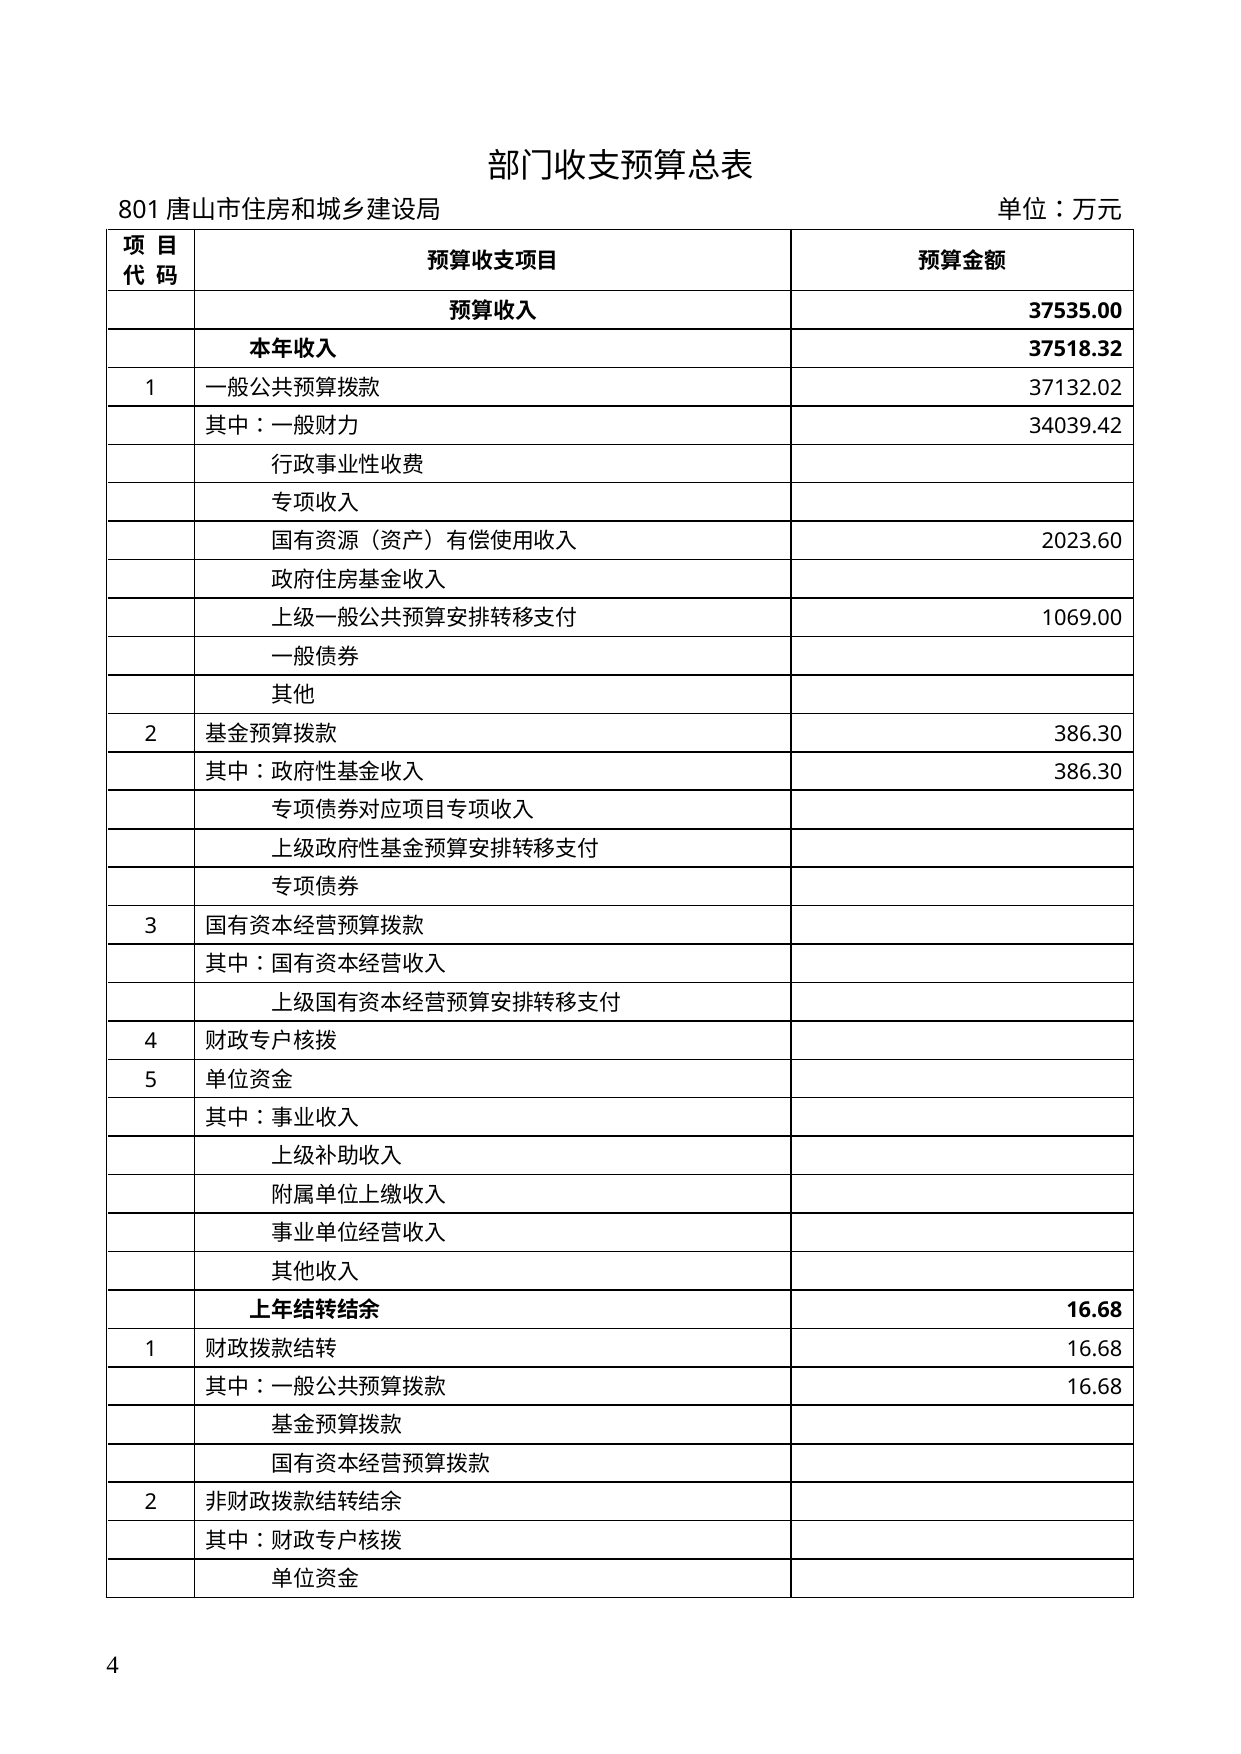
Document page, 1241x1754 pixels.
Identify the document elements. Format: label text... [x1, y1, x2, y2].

table_cell 单位资金 [195, 1560, 790, 1597]
table_cell 16.68 [792, 1329, 1133, 1366]
table_cell 3 [107, 906, 194, 943]
table_cell [107, 1405, 194, 1443]
table_header 801唐山市住房和城乡建设局 [107, 189, 790, 228]
table_cell 其中：一般公共预算拨款 [195, 1368, 790, 1404]
table_cell 2 [107, 1482, 194, 1520]
table_cell [792, 1022, 1133, 1058]
table_cell 其中：一般财力 [195, 407, 790, 443]
table_cell 一般公共预算拨款 [195, 368, 790, 405]
text 部门收支预算总表 [106, 142, 1134, 187]
table_cell 34039.42 [792, 407, 1133, 443]
table_cell [792, 445, 1133, 482]
table_cell 上年结转结余 [195, 1291, 790, 1327]
table_cell [107, 483, 194, 520]
table_cell [107, 1444, 194, 1481]
table_cell 项 目代 码 [107, 230, 194, 290]
table_cell [107, 1175, 194, 1212]
table_cell [792, 1175, 1133, 1212]
table_cell 事业单位经营收入 [195, 1214, 790, 1251]
table_cell 1 [107, 1329, 194, 1366]
table_cell [107, 560, 194, 597]
table_cell [107, 829, 194, 866]
table_cell [792, 1560, 1133, 1597]
table_cell 上级国有资本经营预算安排转移支付 [195, 983, 790, 1020]
table_cell [792, 1445, 1133, 1481]
table_cell 上级一般公共预算安排转移支付 [195, 599, 790, 636]
table_cell 附属单位上缴收入 [195, 1175, 790, 1212]
table_cell [107, 1213, 194, 1251]
table_cell 非财政拨款结转结余 [195, 1483, 790, 1520]
table_cell [107, 445, 194, 482]
table_cell 其他收入 [195, 1252, 790, 1289]
table_cell [107, 1559, 194, 1597]
table_cell [792, 1098, 1133, 1135]
table_cell 预算金额 [792, 230, 1133, 290]
table_cell 国有资本经营预算拨款 [195, 1445, 790, 1481]
table_cell 其他 [195, 676, 790, 712]
table_cell [107, 1290, 194, 1327]
table_cell 专项债券对应项目专项收入 [195, 791, 790, 828]
table_cell 政府住房基金收入 [195, 560, 790, 597]
table_cell [792, 1521, 1133, 1558]
table_cell [107, 406, 194, 443]
table_cell [107, 521, 194, 559]
table_cell 国有资本经营预算拨款 [195, 906, 790, 943]
table_cell [792, 945, 1133, 982]
table_header 单位：万元 [792, 189, 1133, 228]
table_cell 行政事业性收费 [195, 445, 790, 482]
table_cell [107, 1252, 194, 1289]
table_cell 财政拨款结转 [195, 1329, 790, 1366]
table_cell [107, 675, 194, 712]
table_cell 2023.60 [792, 522, 1133, 559]
table_cell [792, 483, 1133, 520]
table_cell 一般债券 [195, 637, 790, 674]
table_cell 1069.00 [792, 599, 1133, 636]
table_cell 其中：国有资本经营收入 [195, 945, 790, 982]
table_cell [107, 1367, 194, 1404]
table_cell [107, 752, 194, 789]
table_cell [792, 791, 1133, 828]
table_cell [107, 790, 194, 828]
table_cell 37518.32 [792, 330, 1133, 367]
table_cell 国有资源（资产）有偿使用收入 [195, 522, 790, 559]
table_cell 37535.00 [792, 291, 1133, 328]
table_cell [107, 1521, 194, 1558]
table_cell [792, 560, 1133, 597]
table_cell 专项债券 [195, 868, 790, 905]
table_cell [792, 1137, 1133, 1174]
table_cell 5 [107, 1060, 194, 1097]
table_cell 本年收入 [195, 330, 790, 367]
table_cell [792, 1214, 1133, 1251]
table_cell [792, 1060, 1133, 1097]
table_cell [792, 830, 1133, 866]
table_cell [107, 1098, 194, 1135]
table_cell 2 [107, 714, 194, 751]
table_cell [792, 676, 1133, 712]
table_cell 4 [107, 1021, 194, 1058]
table_cell [792, 983, 1133, 1020]
table_cell 1 [107, 368, 194, 405]
table_cell [792, 906, 1133, 943]
table_cell 上级补助收入 [195, 1137, 790, 1174]
table_cell 基金预算拨款 [195, 714, 790, 751]
table_cell [107, 944, 194, 982]
table_cell [107, 867, 194, 905]
table_cell 上级政府性基金预算安排转移支付 [195, 830, 790, 866]
table_cell [107, 291, 194, 328]
table_cell 单位资金 [195, 1060, 790, 1097]
table_cell 预算收支项目 [195, 230, 790, 290]
table_cell [792, 637, 1133, 674]
table_cell 37132.02 [792, 368, 1133, 405]
table_cell 基金预算拨款 [195, 1406, 790, 1443]
table_cell 财政专户核拨 [195, 1022, 790, 1058]
table_cell [792, 1252, 1133, 1289]
table_cell 预算收入 [195, 291, 790, 328]
table_cell [792, 1483, 1133, 1520]
table_cell [792, 868, 1133, 905]
table_cell 其中：事业收入 [195, 1098, 790, 1135]
table_cell 16.68 [792, 1368, 1133, 1404]
table_cell 386.30 [792, 714, 1133, 751]
table_cell [107, 329, 194, 367]
table_cell 386.30 [792, 753, 1133, 789]
table_cell [107, 637, 194, 674]
table_cell [792, 1406, 1133, 1443]
table_cell 其中：政府性基金收入 [195, 753, 790, 789]
table_cell 16.68 [792, 1291, 1133, 1327]
table_cell 其中：财政专户核拨 [195, 1521, 790, 1558]
table_cell 专项收入 [195, 483, 790, 520]
table_cell [107, 983, 194, 1020]
table_cell [107, 598, 194, 636]
table_cell [107, 1136, 194, 1174]
